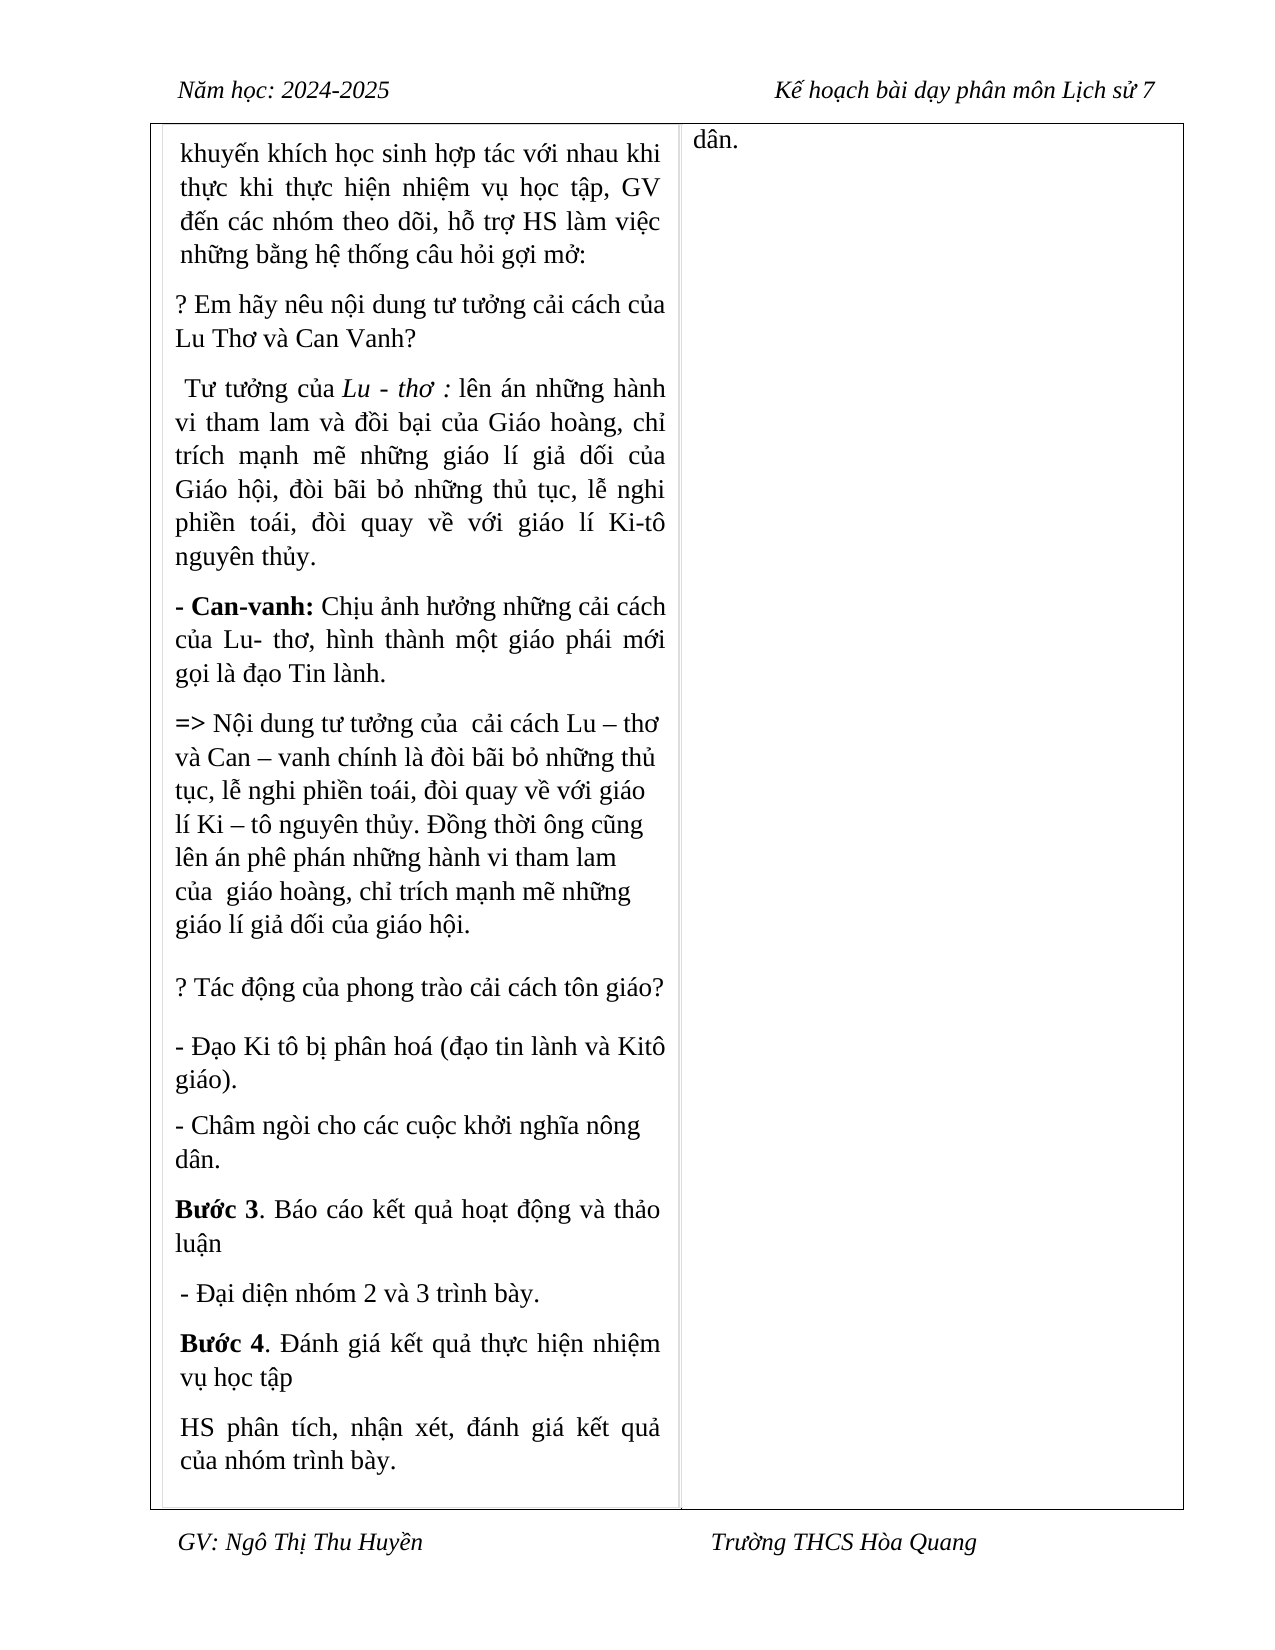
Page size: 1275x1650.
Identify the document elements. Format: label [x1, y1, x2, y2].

table_cell [163, 125, 678, 1507]
table_cell [151, 124, 162, 1508]
table_cell [682, 124, 1183, 1508]
